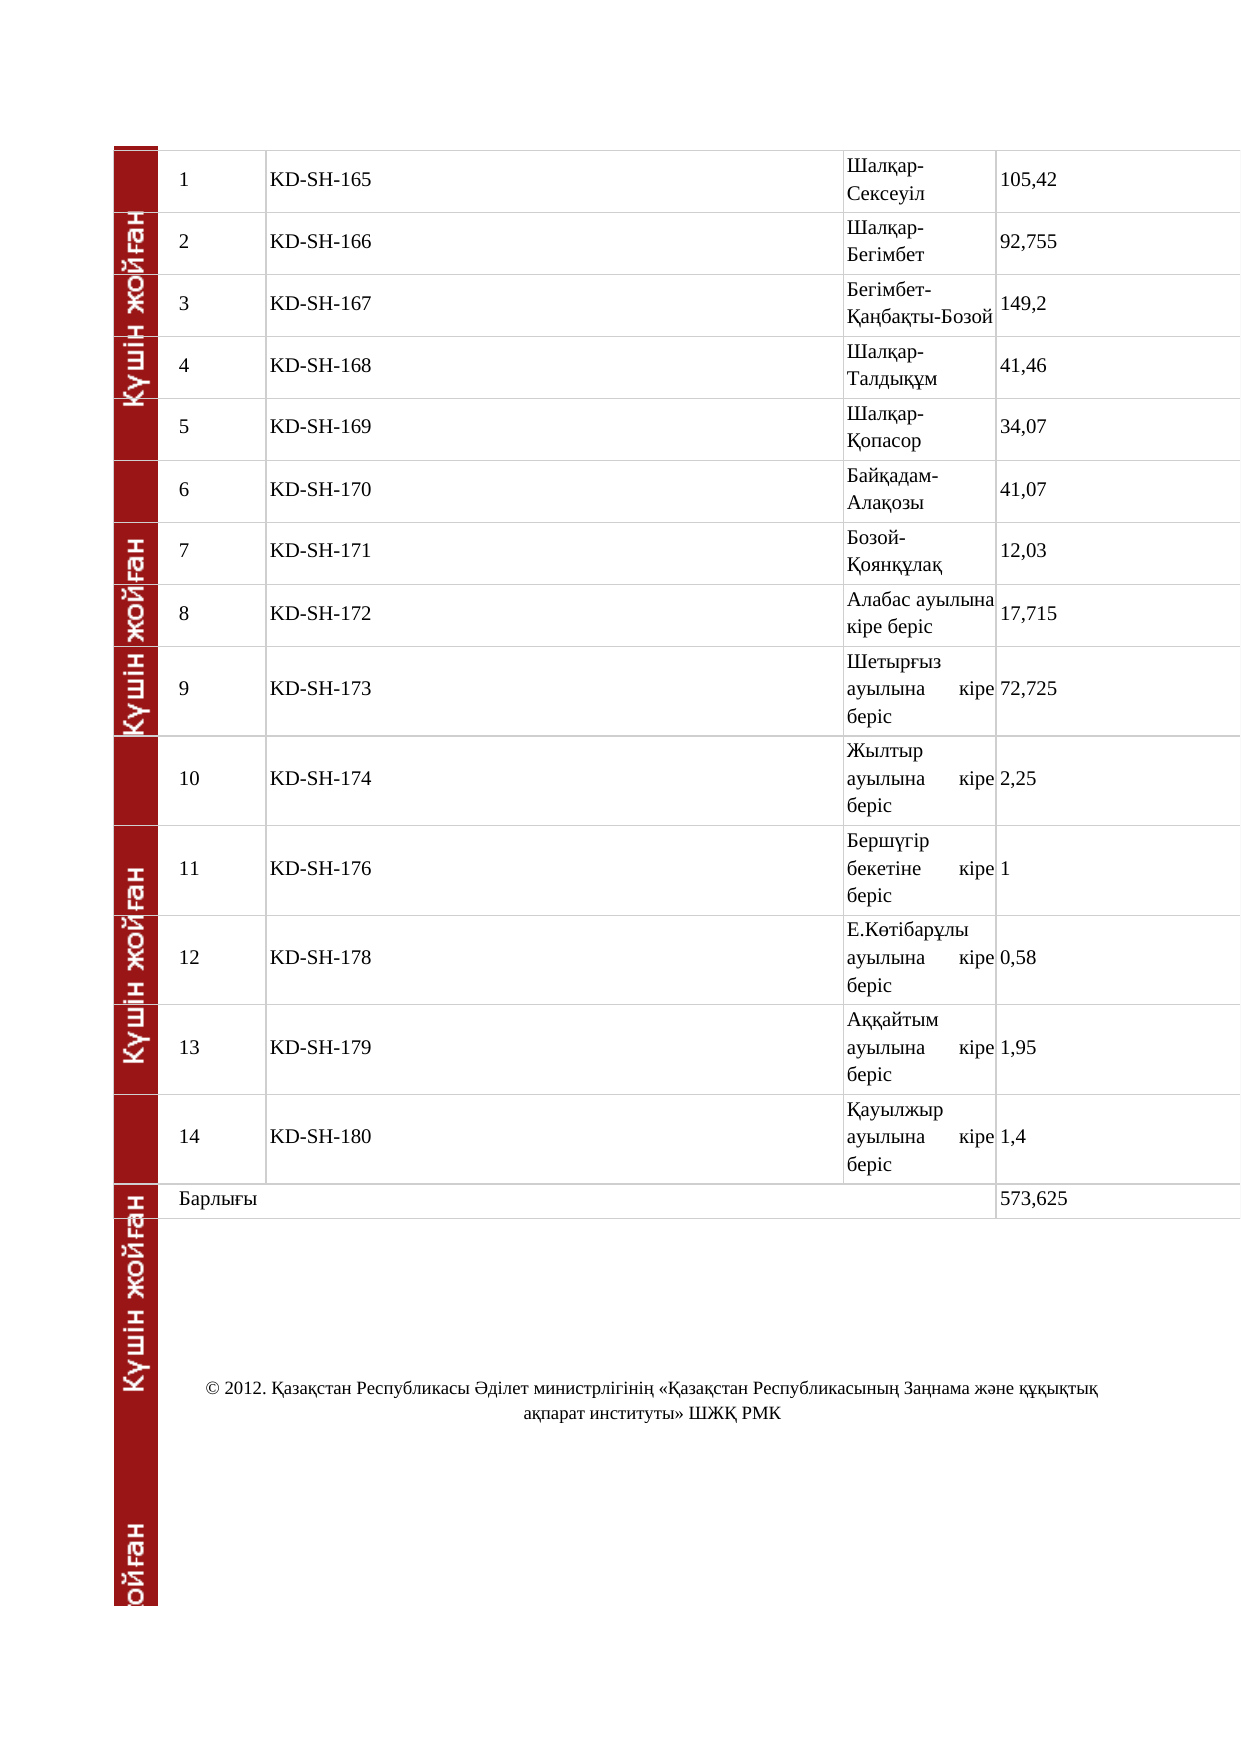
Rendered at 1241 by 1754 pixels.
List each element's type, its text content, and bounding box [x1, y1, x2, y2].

table_cell KD-SH-179 [267, 1005, 843, 1094]
table_cell 3 [114, 275, 265, 336]
table_cell 0,58 [997, 916, 1240, 1004]
table_cell KD-SH-174 [267, 737, 843, 825]
table_cell Шетырғыз ауылына кіре беріс [844, 647, 995, 735]
table_cell Шалқар-Сексеуіл [844, 151, 995, 212]
table_cell KD-SH-173 [267, 647, 843, 735]
table_cell Бегімбет-Қаңбақты-Бозой [844, 275, 995, 336]
table_cell 2,25 [997, 737, 1240, 825]
table_cell KD-SH-170 [267, 461, 843, 522]
table_cell KD-SH-169 [267, 399, 843, 460]
table_cell Бозой-Қоянқұлақ [844, 523, 995, 584]
table_cell KD-SH-165 [267, 151, 843, 212]
table_cell 12,03 [997, 523, 1240, 584]
text © 2012. Қазақстан Республикасы Әділет министрлігінің «Қазақстан Республикасының Заңнама және құқықтық ақпарат институты» ШЖҚ РМК [112, 1377, 1128, 1423]
table_cell 13 [114, 1005, 265, 1094]
table_cell 92,755 [997, 213, 1240, 274]
table_cell 105,42 [997, 151, 1240, 212]
table_cell 7 [114, 523, 265, 584]
table_cell 6 [114, 461, 265, 522]
picture [114, 1219, 158, 1377]
table_cell 2 [114, 213, 265, 274]
table_cell Е.Көтібарұлы ауылына кіре беріс [844, 916, 995, 1004]
table_cell 149,2 [997, 275, 1240, 336]
table_cell KD-SH-180 [267, 1095, 843, 1183]
table_cell 1,4 [997, 1095, 1240, 1183]
picture [114, 1423, 158, 1606]
table_cell 17,715 [997, 585, 1240, 646]
table_cell 8 [114, 585, 265, 646]
table_cell KD-SH-167 [267, 275, 843, 336]
table_cell Шалқар-Талдықұм [844, 337, 995, 398]
table_cell 11 [114, 826, 265, 914]
table_cell 9 [114, 647, 265, 735]
table_cell Қауылжыр ауылына кіре беріс [844, 1095, 995, 1183]
table_cell KD-SH-178 [267, 916, 843, 1004]
table_cell KD-SH-168 [267, 337, 843, 398]
table_cell KD-SH-176 [267, 826, 843, 914]
picture [114, 146, 158, 150]
table_cell 573,625 [997, 1185, 1240, 1218]
table_cell KD-SH-172 [267, 585, 843, 646]
table_cell Барлығы [114, 1185, 995, 1218]
table_cell KD-SH-166 [267, 213, 843, 274]
table_cell 1 [997, 826, 1240, 914]
table_cell 12 [114, 916, 265, 1004]
table_cell 41,46 [997, 337, 1240, 398]
table_cell 4 [114, 337, 265, 398]
table_cell 14 [114, 1095, 265, 1183]
table_cell Алабас ауылына кіре беріс [844, 585, 995, 646]
table_cell 72,725 [997, 647, 1240, 735]
table_cell 41,07 [997, 461, 1240, 522]
table_cell Бершүгір бекетіне кіре беріс [844, 826, 995, 914]
table_cell 34,07 [997, 399, 1240, 460]
table_cell Аққайтым ауылына кіре беріс [844, 1005, 995, 1094]
table_cell 5 [114, 399, 265, 460]
table_cell Жылтыр ауылына кіре беріс [844, 737, 995, 825]
table_cell 1 [114, 151, 265, 212]
table_cell 10 [114, 737, 265, 825]
table_cell Байқадам-Алақозы [844, 461, 995, 522]
table_cell Шалқар-Бегімбет [844, 213, 995, 274]
table_cell KD-SH-171 [267, 523, 843, 584]
table_cell 1,95 [997, 1005, 1240, 1094]
table_cell Шалқар-Қопасор [844, 399, 995, 460]
